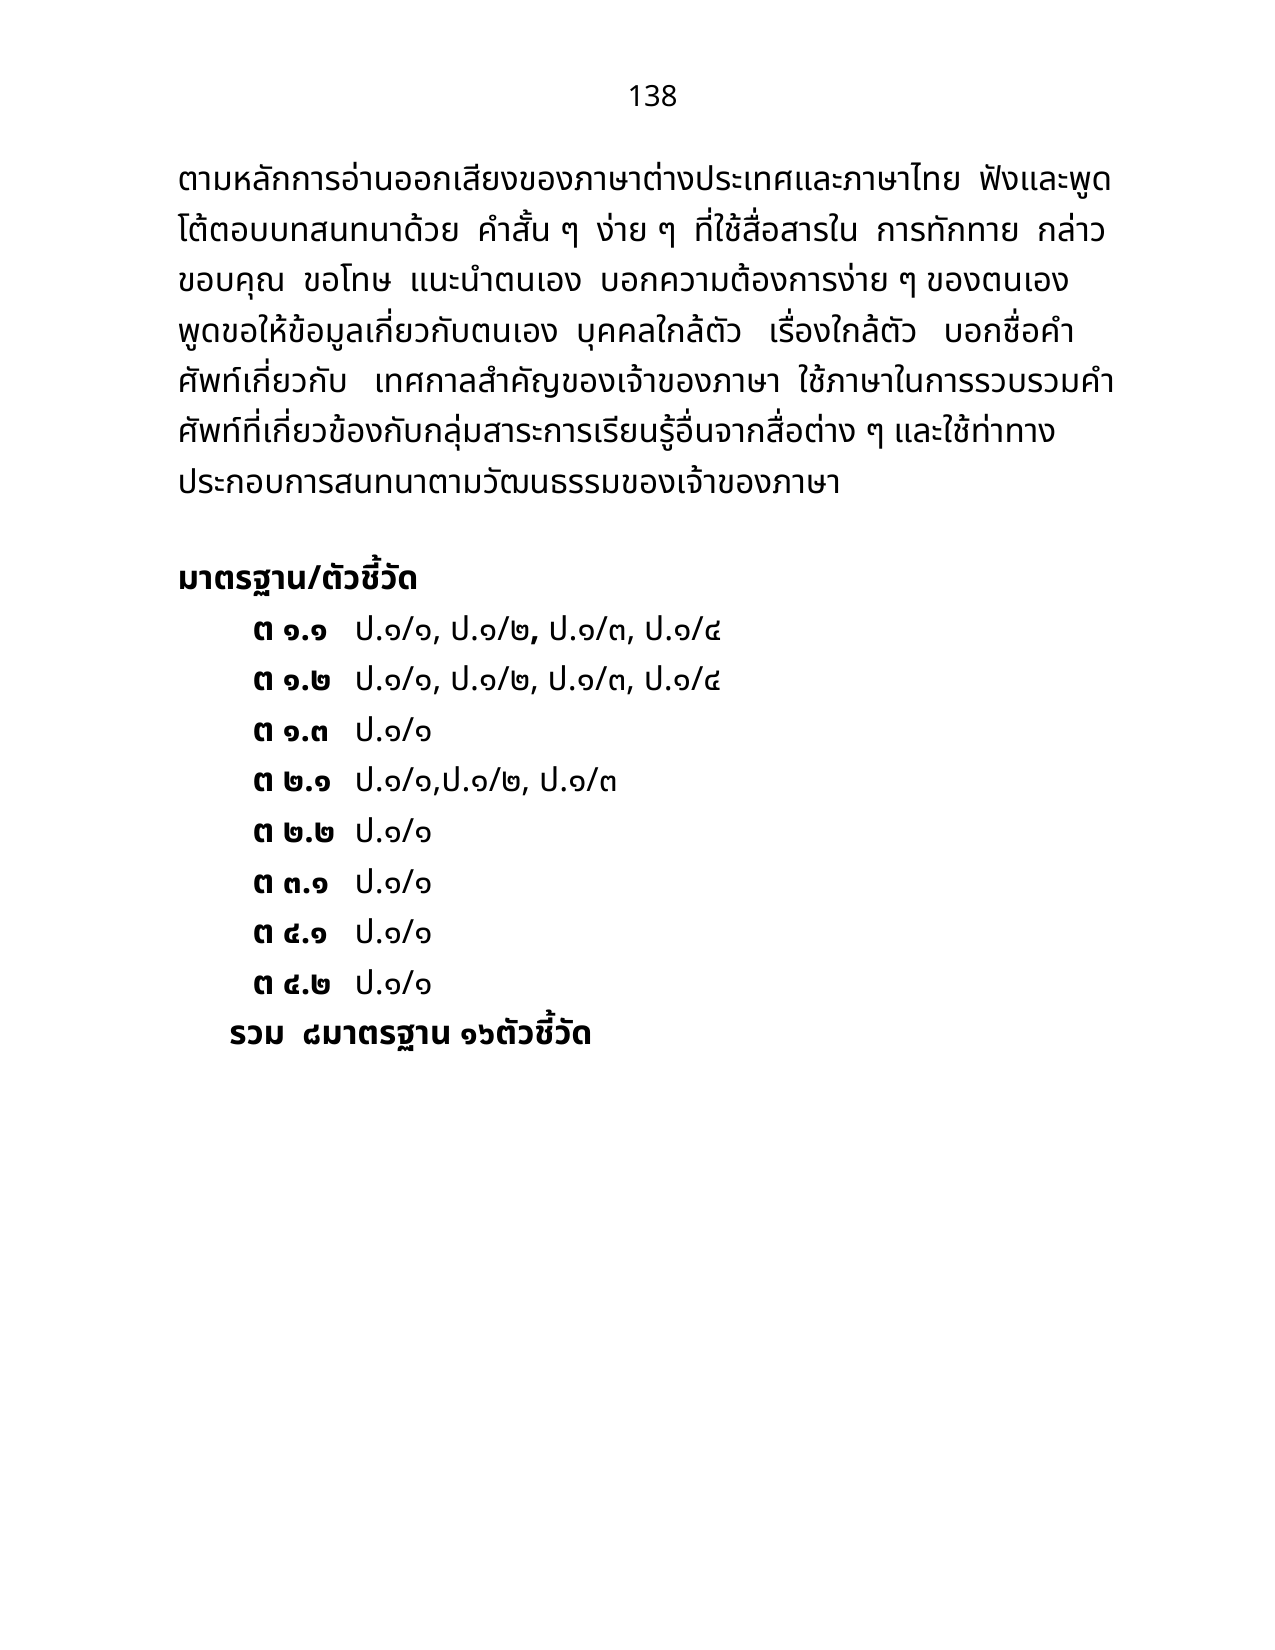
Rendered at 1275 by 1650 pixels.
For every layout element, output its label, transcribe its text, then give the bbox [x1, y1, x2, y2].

text มาตรฐาน/ตัวชี้วัด [177, 554, 1127, 604]
text ต ๔.๑ ป.๑/๑ [252, 908, 1127, 959]
text ต ๔.๒ ป.๑/๑ [252, 959, 1127, 1009]
text ต ๑.๓ ป.๑/๑ [252, 706, 1127, 756]
text ต ๑.๒ ป.๑/๑, ป.๑/๒, ป.๑/๓, ป.๑/๔ [252, 655, 1127, 706]
text ต ๑.๑ ป.๑/๑, ป.๑/๒, ป.๑/๓, ป.๑/๔ [252, 604, 1127, 655]
text รวม ๘มาตรฐาน ๑๖ตัวชี้วัด [177, 1009, 1127, 1060]
text ต ๒.๒ ป.๑/๑ [252, 807, 1127, 857]
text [177, 155, 1127, 508]
text ต ๓.๑ ป.๑/๑ [252, 857, 1127, 908]
text ต ๒.๑ ป.๑/๑,ป.๑/๒, ป.๑/๓ [252, 756, 1127, 807]
